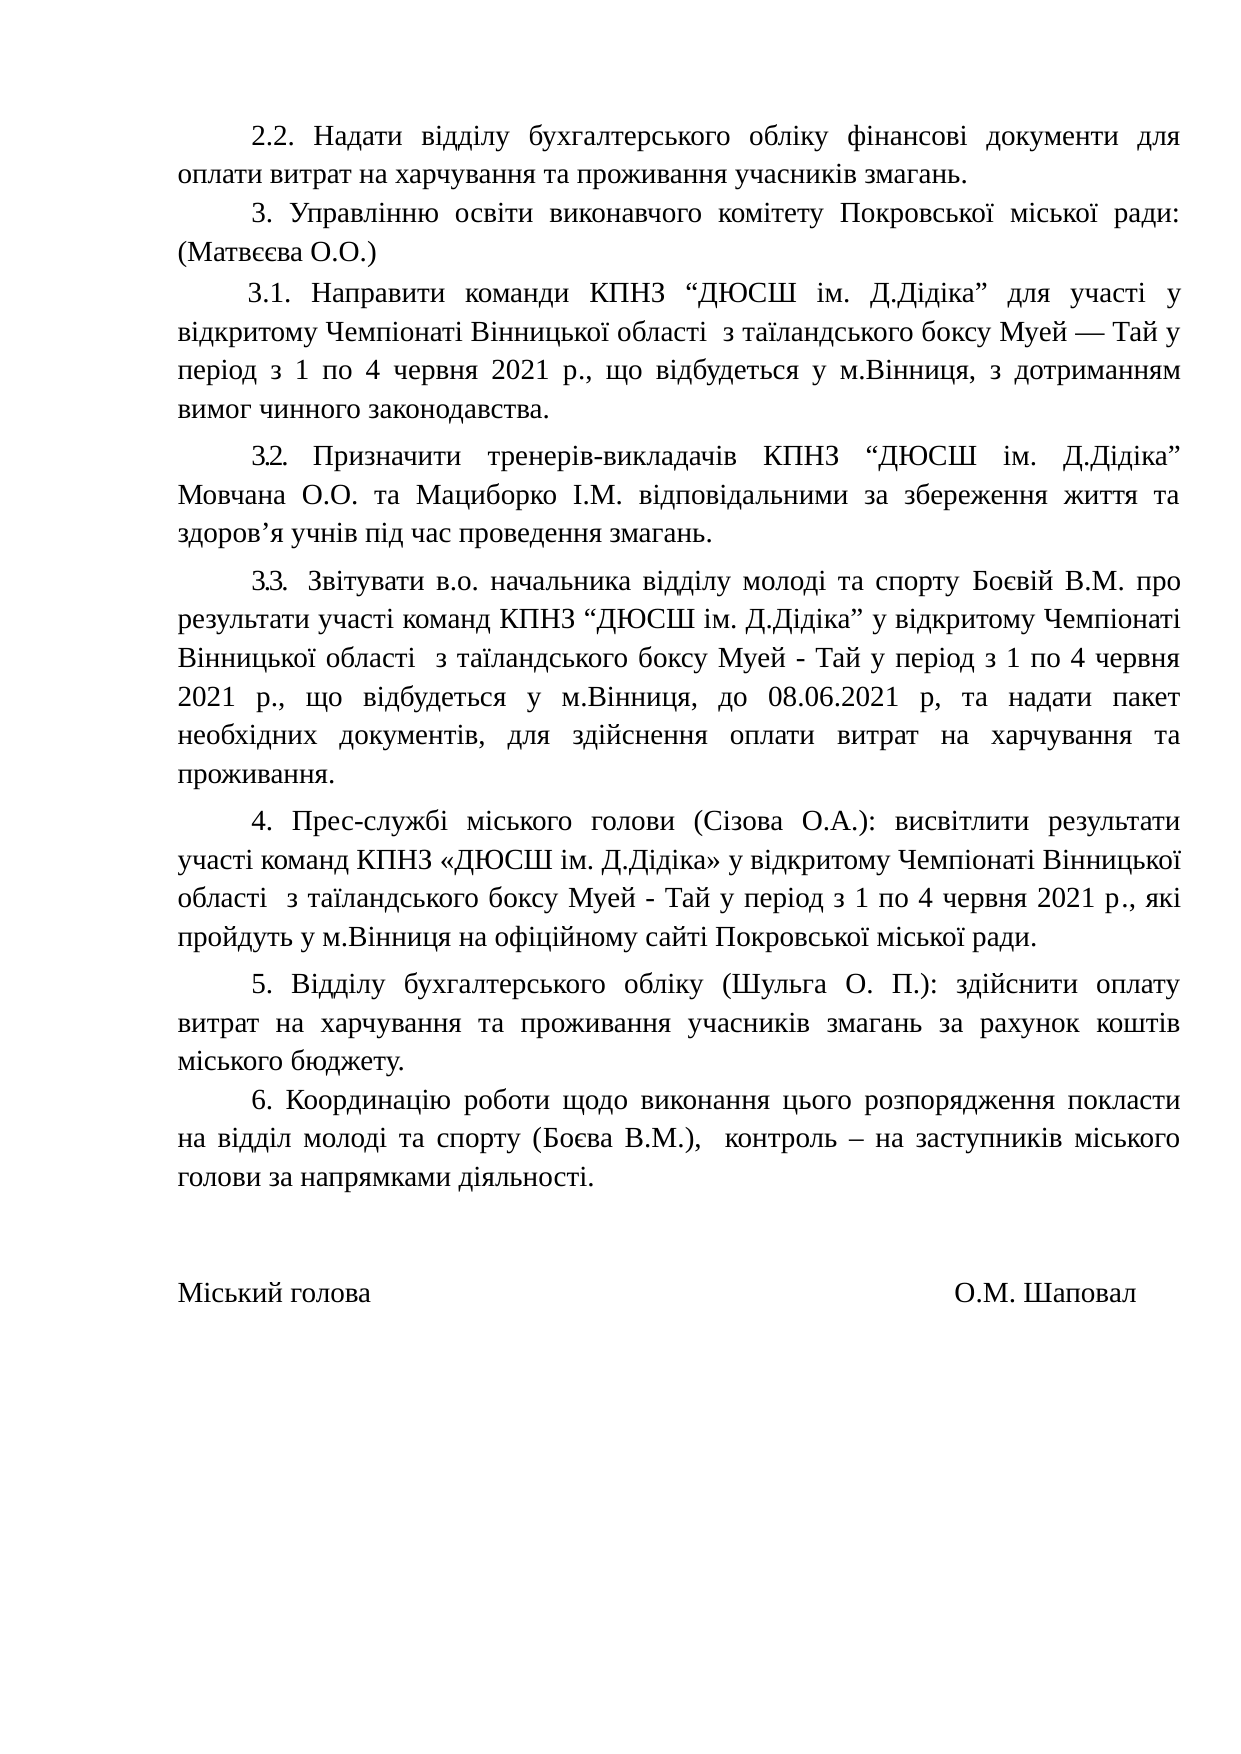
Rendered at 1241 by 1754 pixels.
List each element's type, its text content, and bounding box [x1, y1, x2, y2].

text 3. Управлінню освіти виконавчого комітету Покровської міської ради: (Матвєєва О.О.) [177, 195, 1181, 267]
text 3.3. Звітувати в.о. начальника відділу молоді та спорту Боєвій В.М. про результати участі команд КПНЗ “ДЮСШ ім. Д.Дідіка” у відкритому Чемпіонаті Вінницької області з таїландського боксу Муей - Тай у період з 1 по 4 червня 2021 р., що відбудеться у м.Вінниця, до 08.06.2021 р, та надати пакет необхідних документів, для здійснення оплати витрат на харчування та проживання. [177, 563, 1181, 789]
text 6. Координацію роботи щодо виконання цього розпорядження покласти на відділ молоді та спорту (Боєва В.М.), контроль – на заступників міського голови за напрямками діяльності. [177, 1082, 1181, 1193]
text Міський голова О.М. Шаповал [177, 1275, 1181, 1308]
text 3.2. Призначити тренерів-викладачів КПНЗ “ДЮСШ ім. Д.Дідіка” Мовчана О.О. та Мациборко І.М. відповідальними за збереження життя та здоров’я учнів під час проведення змагань. [177, 438, 1181, 549]
text 5. Відділу бухгалтерського обліку (Шульга О. П.): здійснити оплату витрат на харчування та проживання учасників змагань за рахунок коштів міського бюджету. [177, 966, 1181, 1077]
text 3.1. Направити команди КПНЗ “ДЮСШ ім. Д.Дідіка” для участі у відкритому Чемпіонаті Вінницької області з таїландського боксу Муей — Тай у період з 1 по 4 червня 2021 р., що відбудеться у м.Вінниця, з дотриманням вимог чинного законодавства. [177, 275, 1181, 424]
text 4. Прес-службі міського голови (Сізова О.А.): висвітлити результати участі команд КПНЗ «ДЮСШ ім. Д.Дідіка» у відкритому Чемпіонаті Вінницької області з таїландського боксу Муей - Тай у період з 1 по 4 червня 2021 р., які пройдуть у м.Вінниця на офіційному сайті Покровської міської ради. [177, 803, 1181, 952]
text 2.2. Надати відділу бухгалтерського обліку фінансові документи для оплати витрат на харчування та проживання учасників змагань. [177, 118, 1181, 190]
